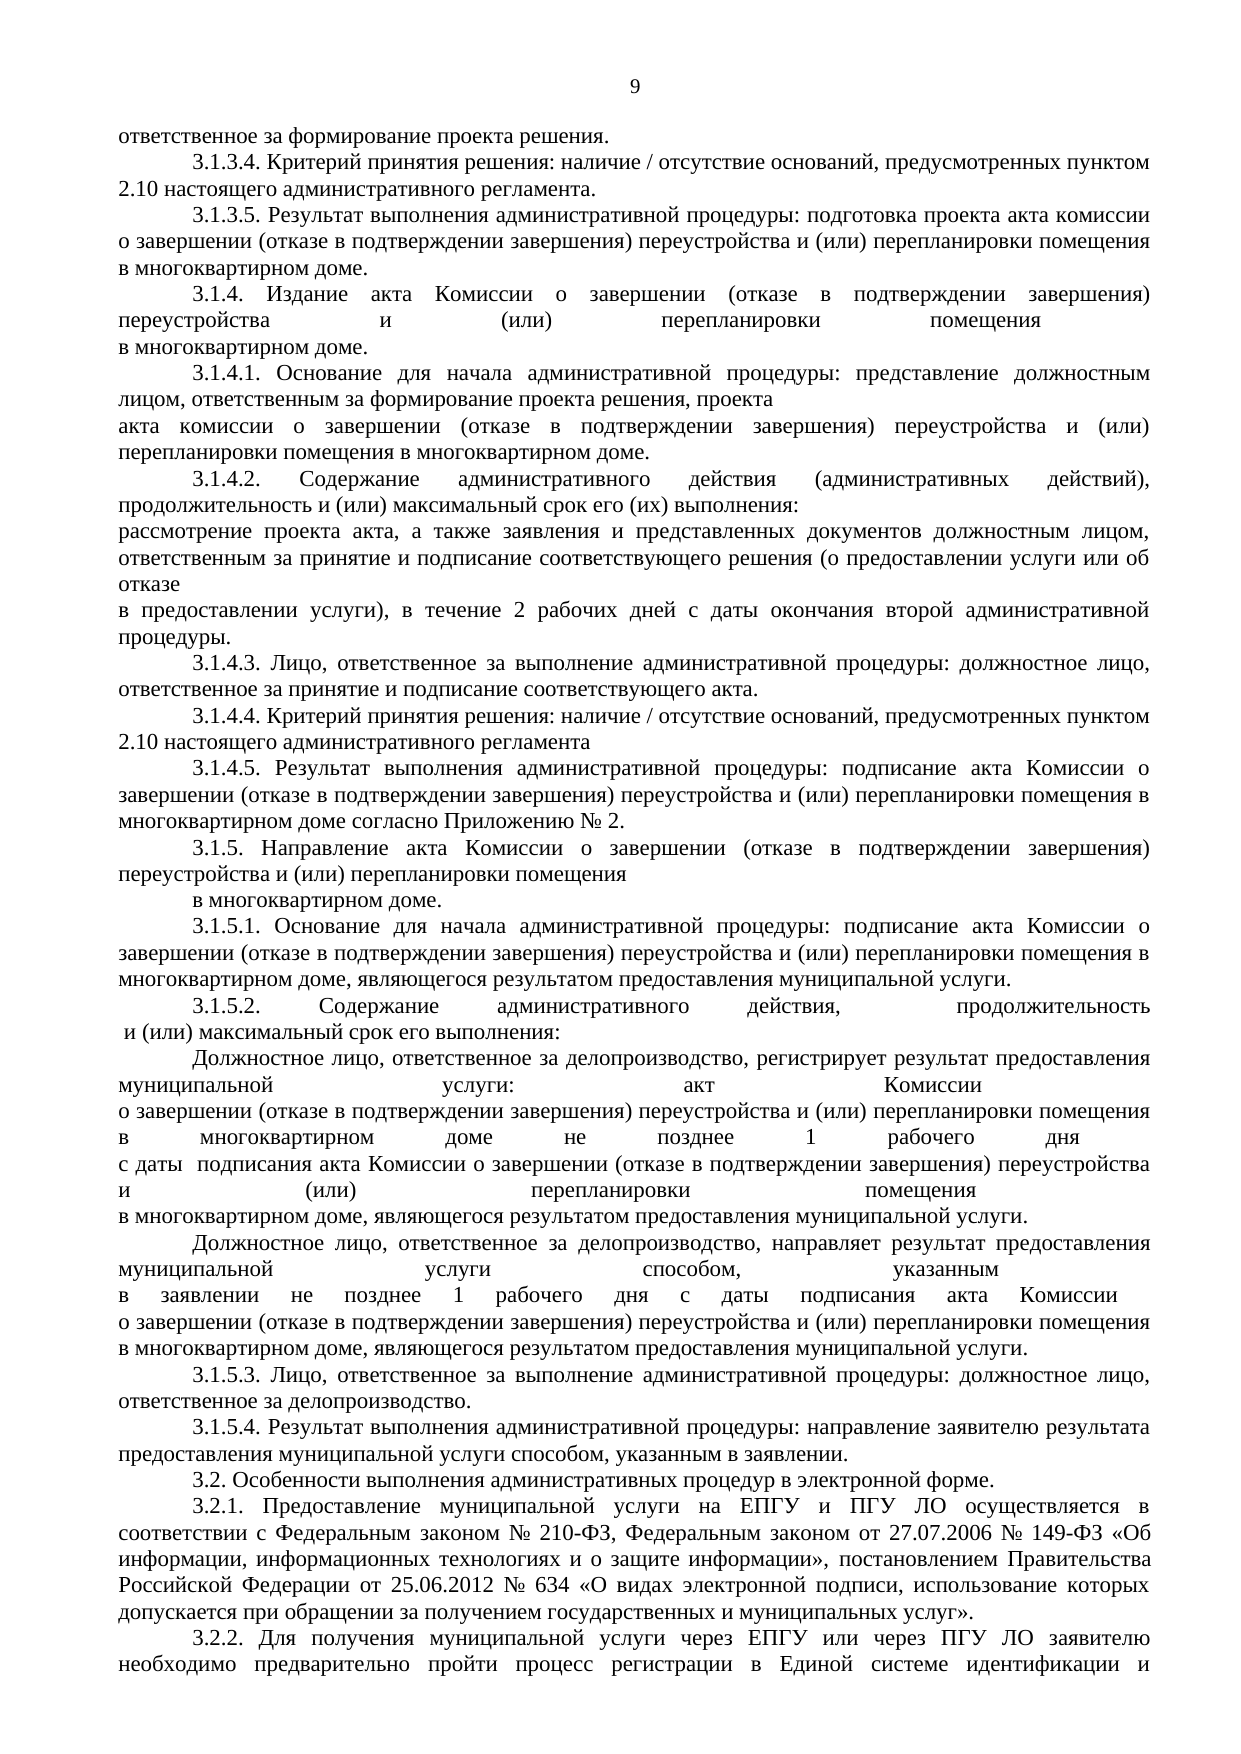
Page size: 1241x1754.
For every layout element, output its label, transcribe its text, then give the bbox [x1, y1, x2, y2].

text 3.1.4.1. Основание для начала административной процедуры: представление должностным лицом, ответственным за формирование проекта решения, проекта [118, 359, 1152, 412]
text 3.1.4.2. Содержание административного действия (административных действий), продолжительность и (или) максимальный срок его (их) выполнения: [118, 464, 1152, 517]
text 3.1.3.5. Результат выполнения административной процедуры: подготовка проекта акта комиссии о завершении (отказе в подтверждении завершения) переустройства и (или) перепланировки помещения в многоквартирном доме. [118, 201, 1152, 280]
text 3.1.4. Издание акта Комиссии о завершении (отказе в подтверждении завершения) переустройства и (или) перепланировки помещения в многоквартирном доме. [118, 280, 1152, 359]
text 3.1.4.3. Лицо, ответственное за выполнение административной процедуры: должностное лицо, ответственное за принятие и подписание соответствующего акта. [118, 649, 1152, 702]
text рассмотрение проекта акта, а также заявления и представленных документов должностным лицом, ответственным за принятие и подписание соответствующего решения (о предоставлении услуги или об отказе в предоставлении услуги), в течение 2 рабочих дней с даты окончания второй административной процедуры. [118, 517, 1152, 649]
text 3.2.1. Предоставление муниципальной услуги на ЕПГУ и ПГУ ЛО осуществляется в соответствии с Федеральным законом № 210-ФЗ, Федеральным законом от 27.07.2006 № 149-ФЗ «Об информации, информационных технологиях и о защите информации», постановлением Правительства Российской Федерации от 25.06.2012 № 634 «О видах электронной подписи, использование которых допускается при обращении за получением государственных и муниципальных услуг». [118, 1492, 1152, 1624]
text 3.1.5.4. Результат выполнения административной процедуры: направление заявителю результата предоставления муниципальной услуги способом, указанным в заявлении. [118, 1413, 1152, 1466]
text 3.1.4.5. Результат выполнения административной процедуры: подписание акта Комиссии о завершении (отказе в подтверждении завершения) переустройства и (или) перепланировки помещения в многоквартирном доме согласно Приложению № 2. [118, 754, 1152, 833]
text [118, 1624, 1152, 1677]
text 3.1.3.4. Критерий принятия решения: наличие / отсутствие оснований, предусмотренных пунктом 2.10 настоящего административного регламента. [118, 148, 1152, 201]
text 3.1.5.2. Содержание административного действия, продолжительность и (или) максимальный срок его выполнения: [118, 992, 1152, 1044]
text акта комиссии о завершении (отказе в подтверждении завершения) переустройства и (или) перепланировки помещения в многоквартирном доме. [118, 412, 1152, 464]
text 3.1.5.3. Лицо, ответственное за выполнение административной процедуры: должностное лицо, ответственное за делопроизводство. [118, 1361, 1152, 1413]
text 3.2. Особенности выполнения административных процедур в электронной форме. [118, 1466, 1152, 1492]
text Должностное лицо, ответственное за делопроизводство, направляет результат предоставления муниципальной услуги способом, указанным в заявлении не позднее 1 рабочего дня с даты подписания акта Комиссии о завершении (отказе в подтверждении завершения) переустройства и (или) перепланировки помещения в многоквартирном доме, являющегося результатом предоставления муниципальной услуги. [118, 1229, 1152, 1361]
text в многоквартирном доме. [118, 886, 1152, 913]
text Должностное лицо, ответственное за делопроизводство, регистрирует результат предоставления муниципальной услуги: акт Комиссии о завершении (отказе в подтверждении завершения) переустройства и (или) перепланировки помещения в многоквартирном доме не позднее 1 рабочего дня с даты подписания акта Комиссии о завершении (отказе в подтверждении завершения) переустройства и (или) перепланировки помещения в многоквартирном доме, являющегося результатом предоставления муниципальной услуги. [118, 1044, 1152, 1229]
text 3.1.5. Направление акта Комиссии о завершении (отказе в подтверждении завершения) переустройства и (или) перепланировки помещения [118, 833, 1152, 886]
text 3.1.4.4. Критерий принятия решения: наличие / отсутствие оснований, предусмотренных пунктом 2.10 настоящего административного регламента [118, 702, 1152, 754]
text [118, 122, 1152, 148]
text 3.1.5.1. Основание для начала административной процедуры: подписание акта Комиссии о завершении (отказе в подтверждении завершения) переустройства и (или) перепланировки помещения в многоквартирном доме, являющегося результатом предоставления муниципальной услуги. [118, 913, 1152, 992]
